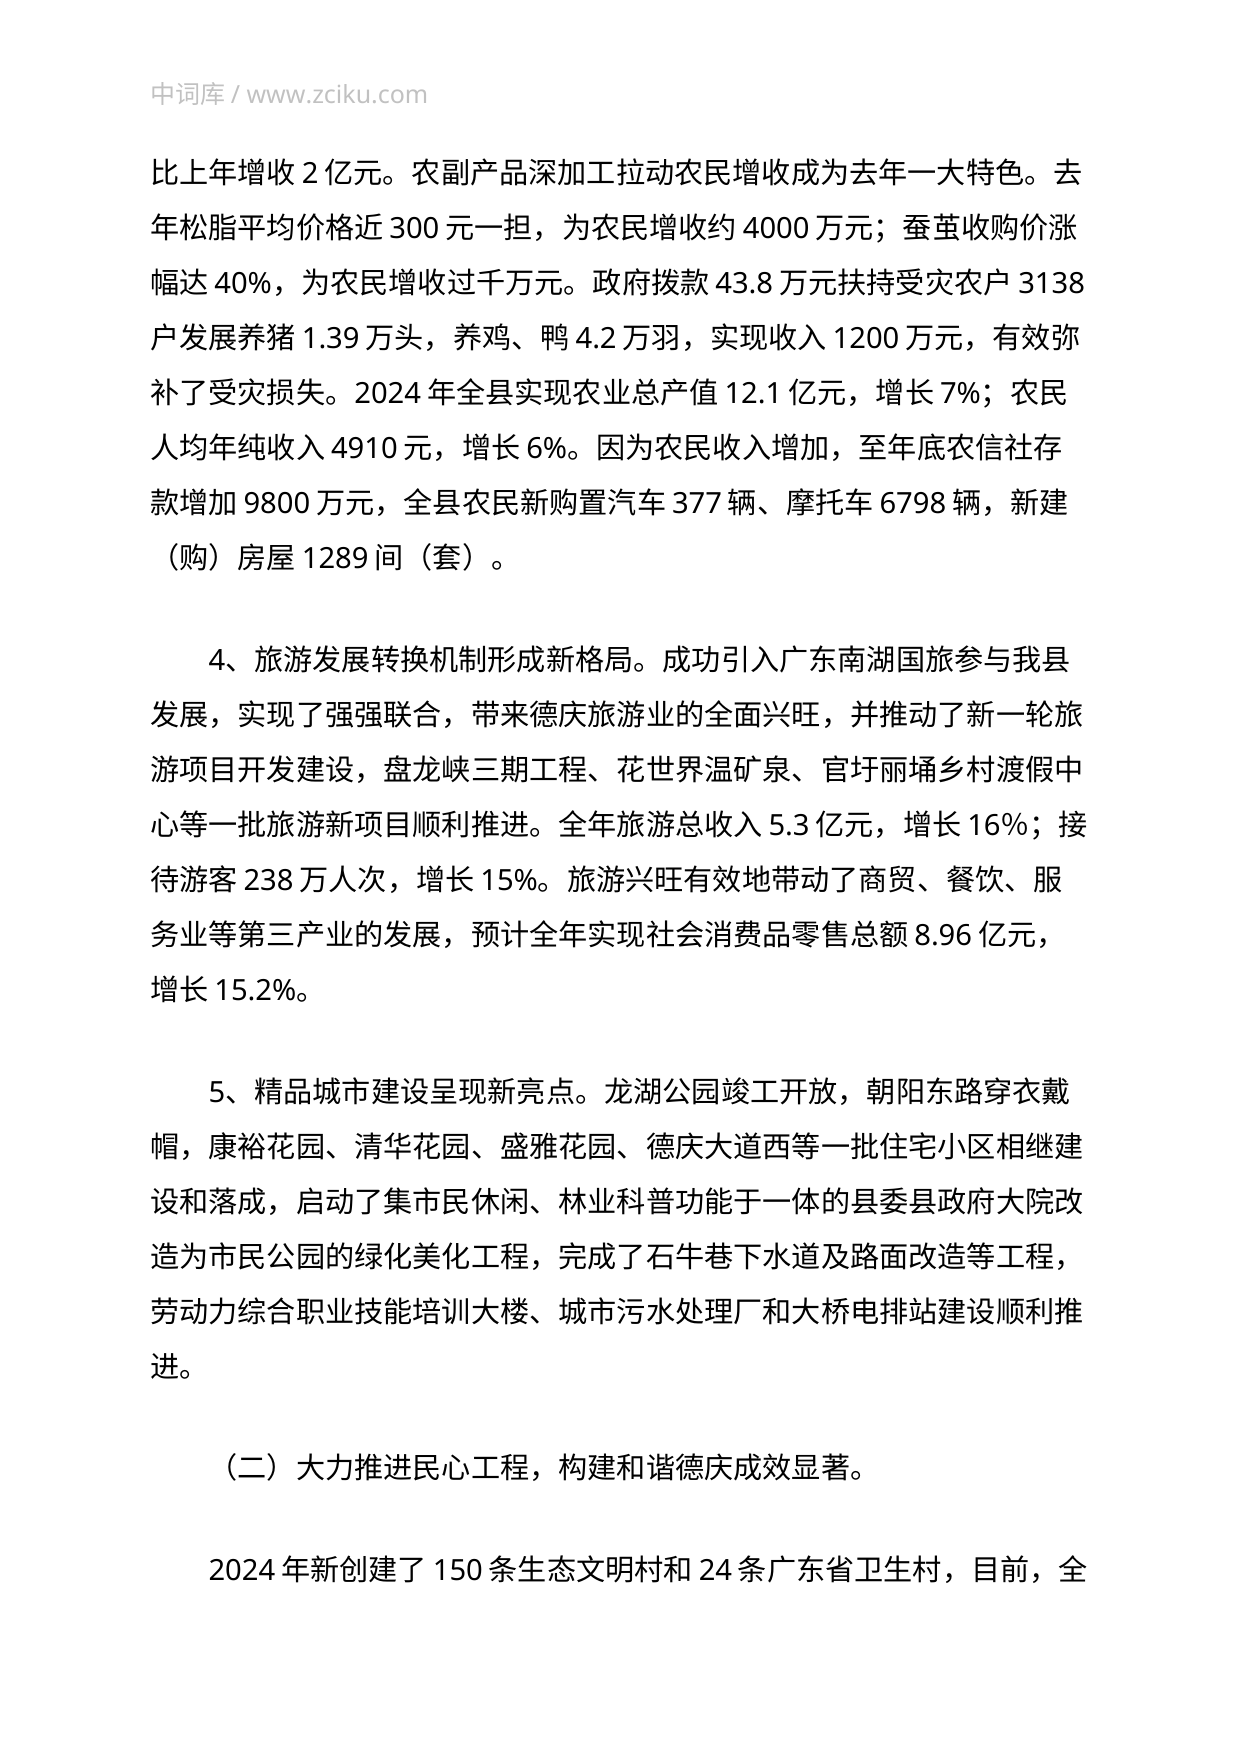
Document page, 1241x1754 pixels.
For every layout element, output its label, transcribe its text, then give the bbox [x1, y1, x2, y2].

text 4、旅游发展转换机制形成新格局。成功引入广东南湖国旅参与我县发展，实现了强强联合，带来德庆旅游业的全面兴旺，并推动了新一轮旅游项目开发建设，盘龙峡三期工程、花世界温矿泉、官圩丽埇乡村渡假中心等一批旅游新项目顺利推进。全年旅游总收入5.3亿元，增长16％；接待游客238万人次，增长15%。旅游兴旺有效地带动了商贸、餐饮、服务业等第三产业的发展，预计全年实现社会消费品零售总额8.96亿元，增长15.2%。 [150, 637, 1090, 1009]
text （二）大力推进民心工程，构建和谐德庆成效显著。 [150, 1445, 1090, 1487]
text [150, 1547, 1090, 1589]
text 5、精品城市建设呈现新亮点。龙湖公园竣工开放，朝阳东路穿衣戴帽，康裕花园、清华花园、盛雅花园、德庆大道西等一批住宅小区相继建设和落成，启动了集市民休闲、林业科普功能于一体的县委县政府大院改造为市民公园的绿化美化工程，完成了石牛巷下水道及路面改造等工程，劳动力综合职业技能培训大楼、城市污水处理厂和大桥电排站建设顺利推进。 [150, 1069, 1090, 1386]
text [150, 150, 1090, 577]
